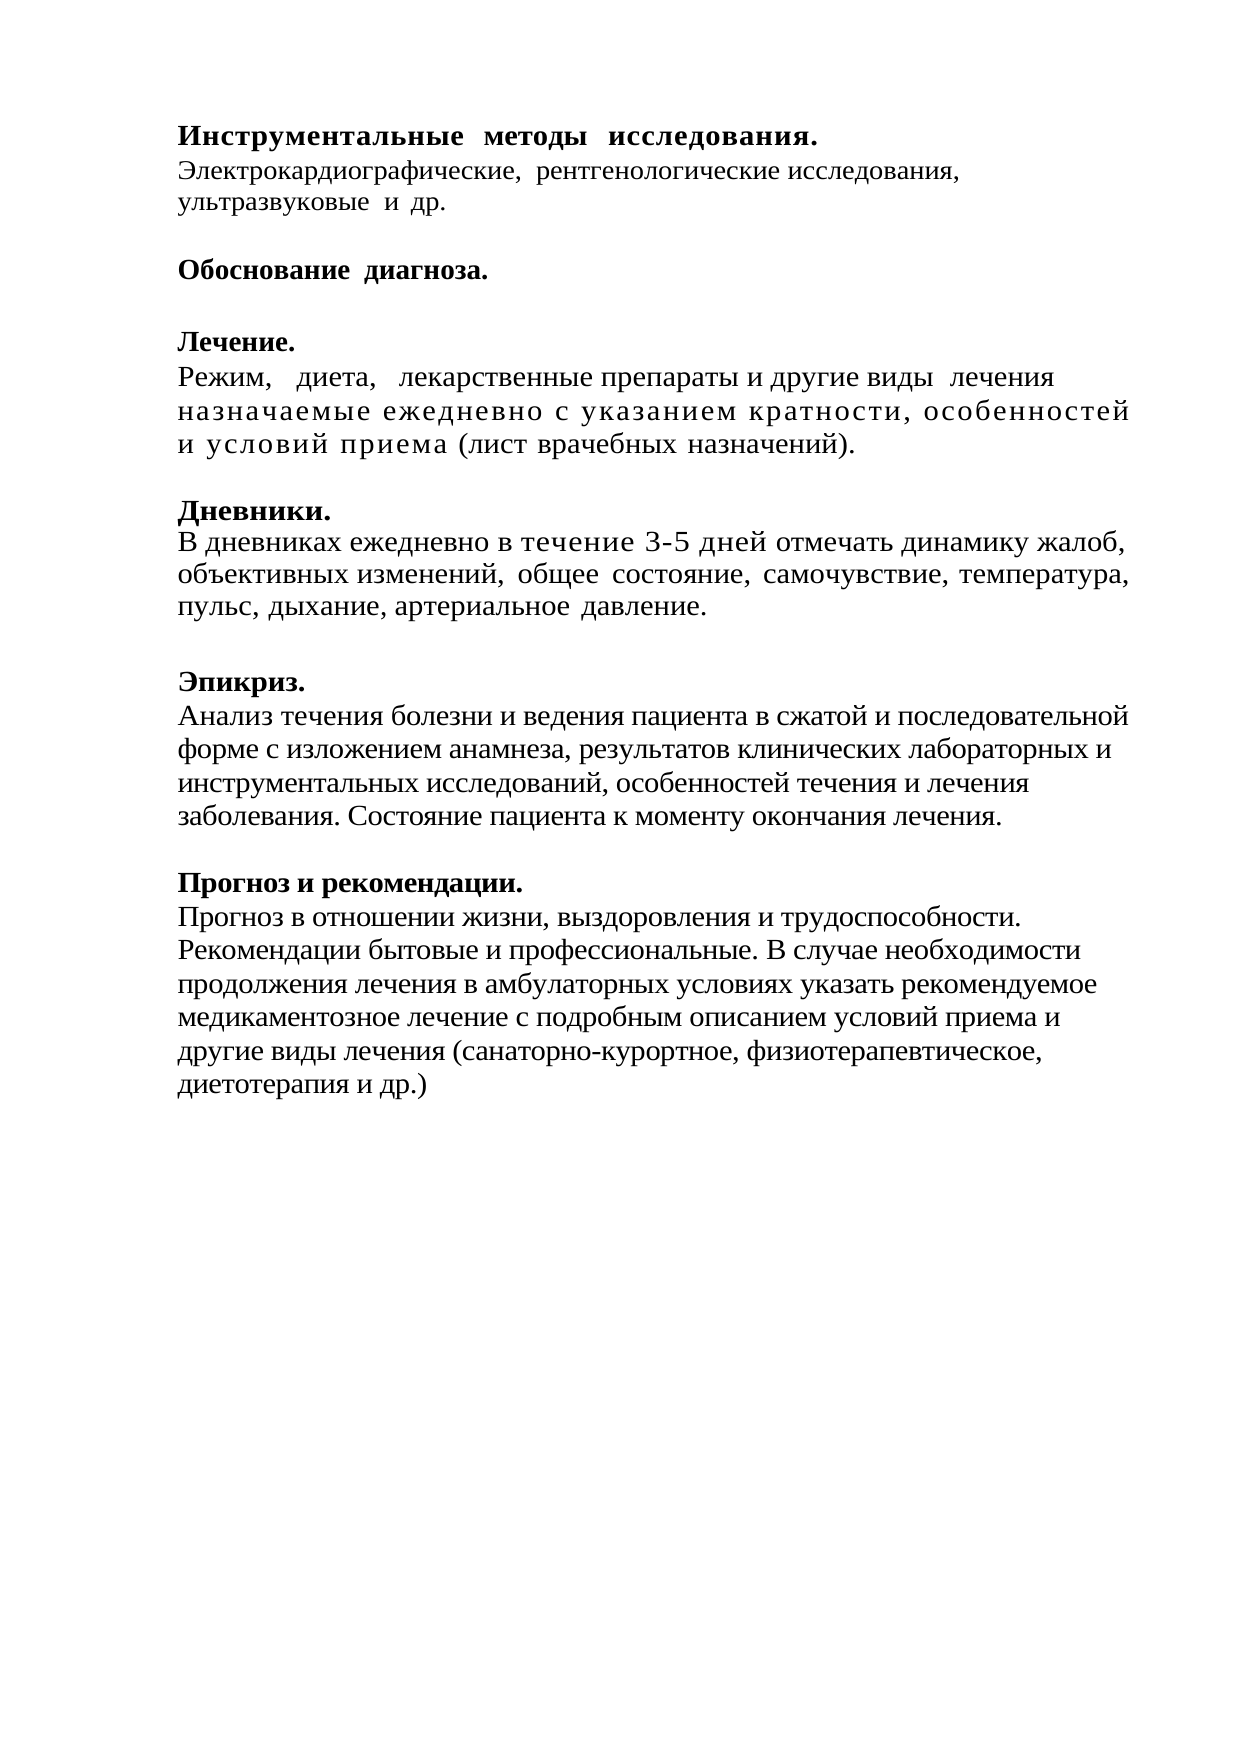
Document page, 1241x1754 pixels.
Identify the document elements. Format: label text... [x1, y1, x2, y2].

text Электрокардиографические, рентгенологические исследования, ультразвуковые и др. [177, 154, 1152, 216]
text Режим, диета, лекарственные препараты и другие виды лечения назначаемые ежедневно с указанием кратности, особенностей и условий приема (лист врачебных назначений). [177, 359, 1152, 460]
text Дневники. [177, 496, 1152, 526]
text Эпикриз. [177, 667, 1152, 698]
text Рекомендации бытовые и профессиональные. В случае необходимости продолжения лечения в амбулаторных условиях указать рекомендуемое медикаментозное лечение с подробным описанием условий приема и другие виды лечения (санаторно-курортное, физиотерапевтическое, диетотерапия и др.) [177, 932, 1152, 1100]
text Прогноз в отношении жизни, выздоровления и трудоспособности. [177, 899, 1152, 932]
text Инструментальные методы исследования. [177, 118, 971, 152]
text Анализ течения болезни и ведения пациента в сжатой и последовательной форме с изложением анамнеза, результатов клинических лабораторных и инструментальных исследований, особенностей течения и лечения заболевания. Состояние пациента к моменту окончания лечения. [177, 698, 1152, 832]
text В дневниках ежедневно в течение 3-5 дней отмечать динамику жалоб, объективных изменений, общее состояние, самочувствие, температура, пульс, дыхание, артериальное давление. [177, 526, 1137, 622]
text Лечение. [177, 324, 1152, 357]
text Прогноз и рекомендации. [177, 865, 1152, 899]
text Обоснование диагноза. [177, 252, 1152, 286]
